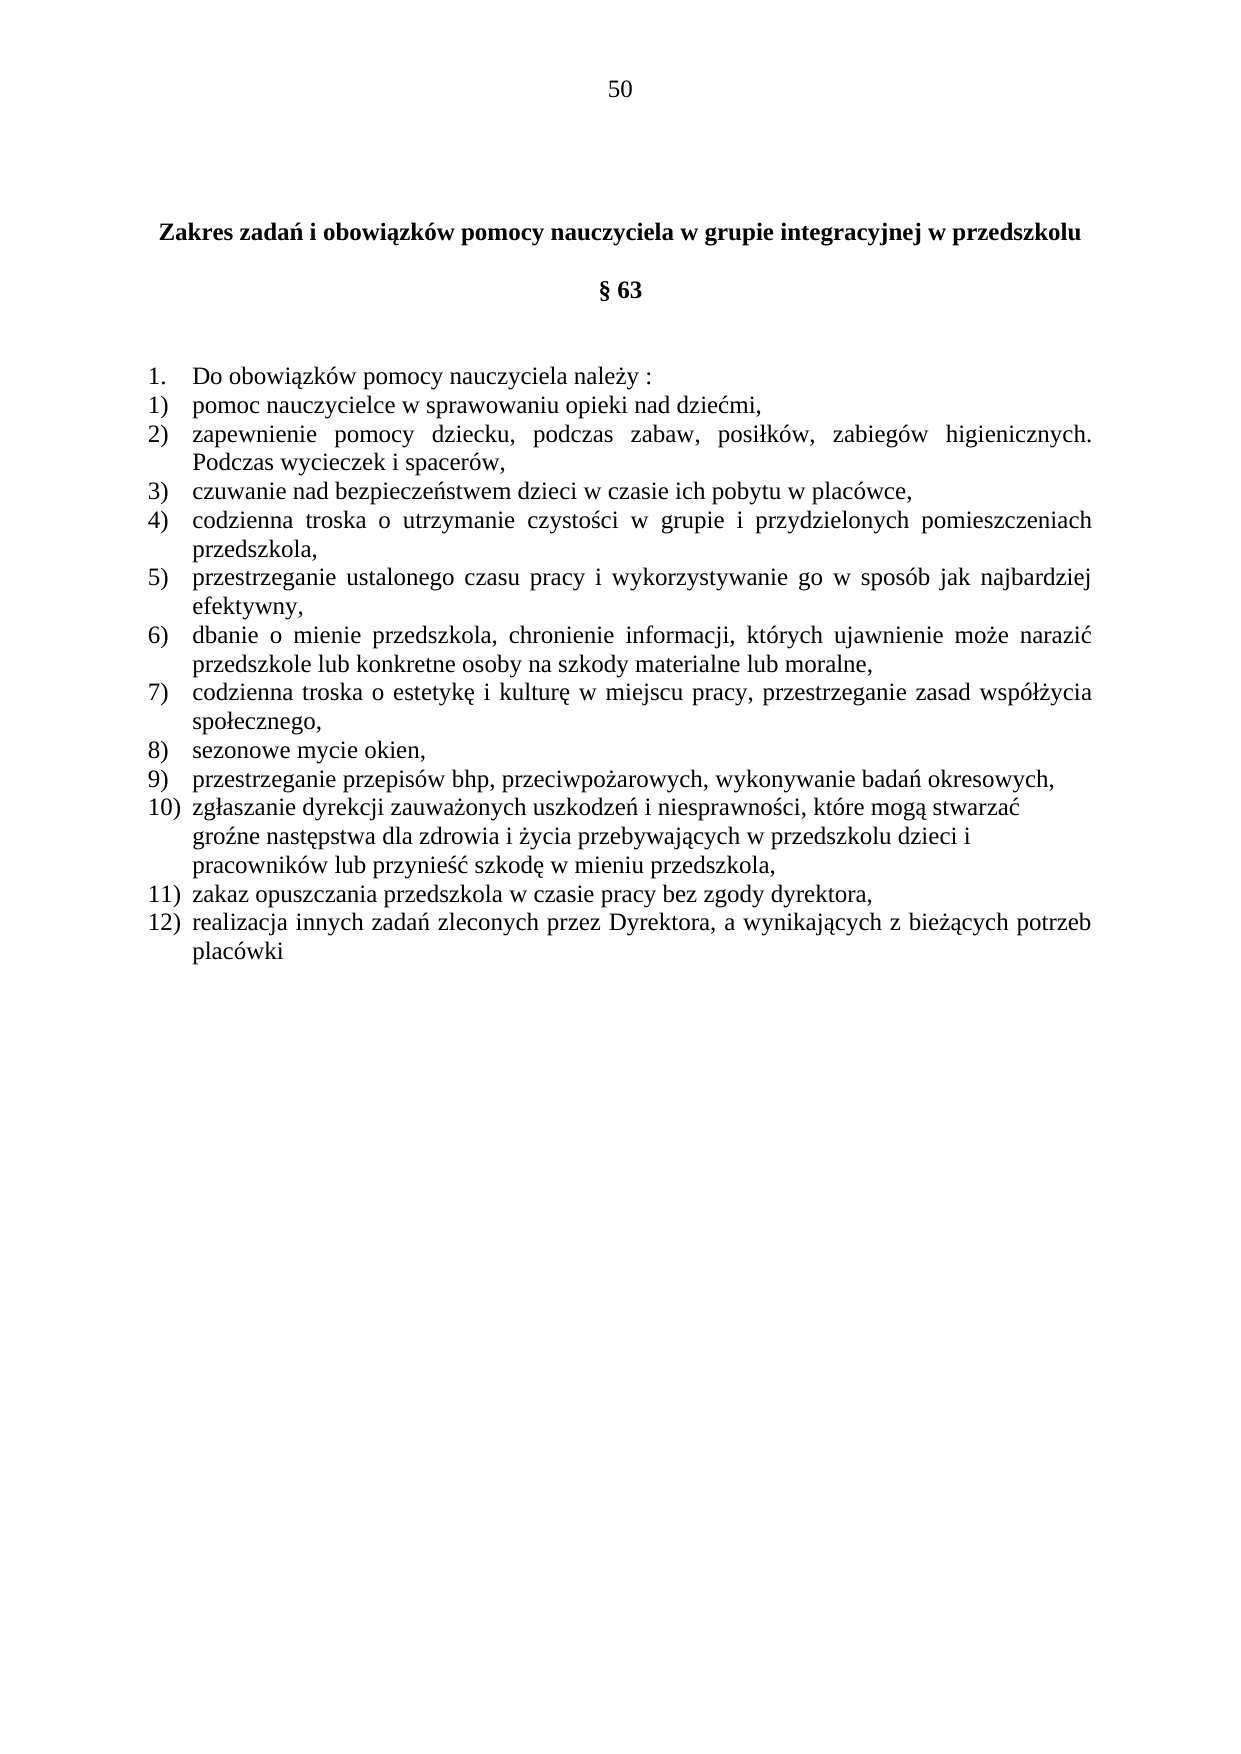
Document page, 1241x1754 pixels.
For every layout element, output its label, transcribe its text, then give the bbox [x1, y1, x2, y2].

text Zakres zadań i obowiązków pomocy nauczyciela w grupie integracyjnej w przedszkolu [148, 217, 1093, 246]
list pomoc nauczycielce w sprawowaniu opieki nad dziećmi, [148, 390, 1093, 419]
list przestrzeganie ustalonego czasu pracy i wykorzystywanie go w sposób jak najbardziej efektywny, [148, 562, 1093, 620]
list codzienna troska o estetykę i kulturę w miejscu pracy, przestrzeganie zasad współżycia społecznego, [148, 677, 1093, 735]
list sezonowe mycie okien, [148, 735, 1093, 764]
text § 63 [148, 275, 1093, 304]
list codzienna troska o utrzymanie czystości w grupie i przydzielonych pomieszczeniach przedszkola, [148, 505, 1093, 562]
list zgłaszanie dyrekcji zauważonych uszkodzeń i niesprawności, które mogą stwarzać groźne następstwa dla zdrowia i życia przebywających w przedszkolu dzieci i pracowników lub przynieść szkodę w mieniu przedszkola, [148, 792, 1093, 879]
list zakaz opuszczania przedszkola w czasie pracy bez zgody dyrektora, [148, 879, 1093, 907]
list realizacja innych zadań zleconych przez Dyrektora, a wynikających z bieżących potrzeb placówki [148, 907, 1093, 965]
list dbanie o mienie przedszkola, chronienie informacji, których ujawnienie może narazić przedszkole lub konkretne osoby na szkody materialne lub moralne, [148, 620, 1093, 677]
list czuwanie nad bezpieczeństwem dzieci w czasie ich pobytu w placówce, [148, 476, 1093, 505]
list Do obowiązków pomocy nauczyciela należy : [148, 361, 1093, 390]
list przestrzeganie przepisów bhp, przeciwpożarowych, wykonywanie badań okresowych, [148, 764, 1093, 792]
list zapewnienie pomocy dziecku, podczas zabaw, posiłków, zabiegów higienicznych. Podczas wycieczek i spacerów, [148, 419, 1093, 476]
